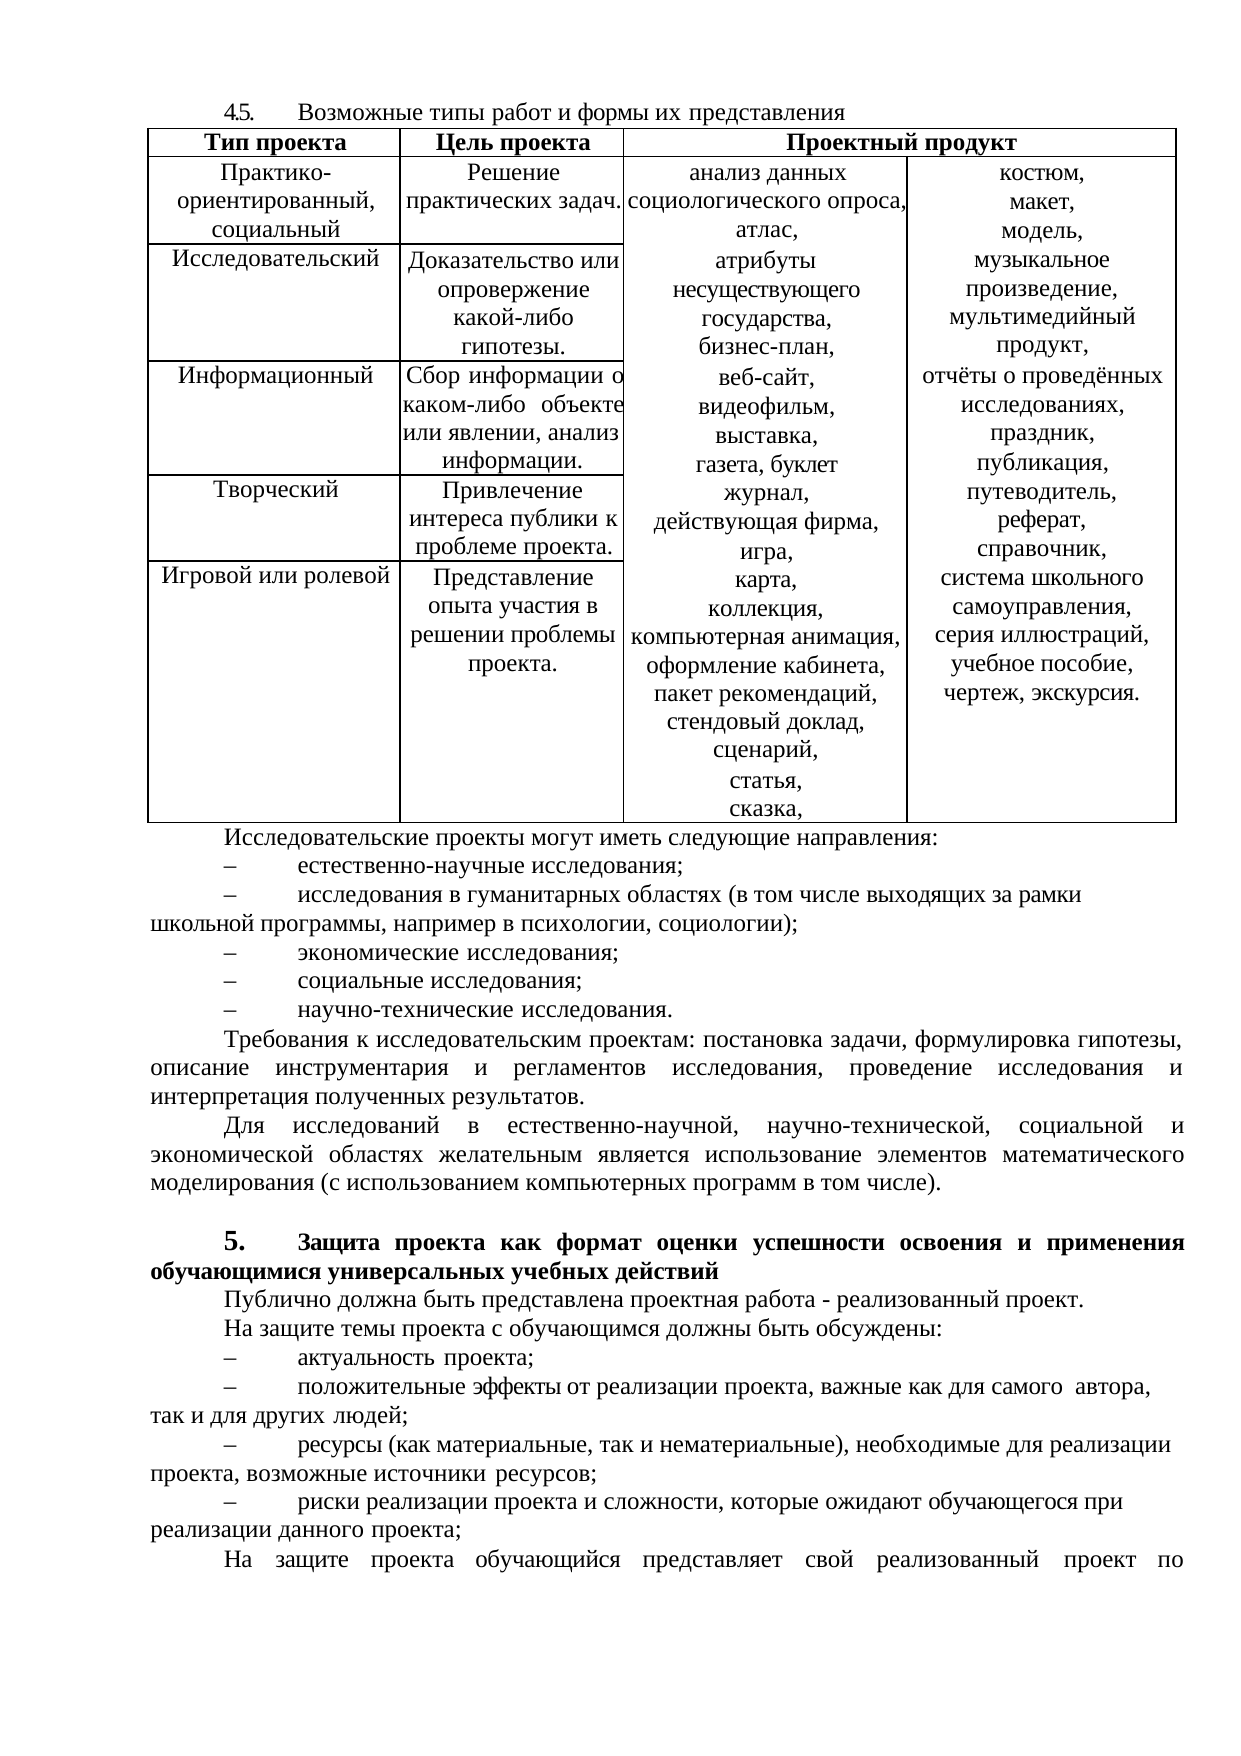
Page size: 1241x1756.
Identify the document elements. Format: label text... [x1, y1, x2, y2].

list естественно-научные исследования; [223, 850, 1209, 879]
table_header Цель проекта [401, 129, 623, 156]
text Требования к исследовательским проектам: постановка задачи, формулировка гипотезы, описание инструментария и регламентов исследования, проведение исследования и интерпретация полученных результатов. [150, 1024, 1183, 1110]
table_cell Игровой или ролевой [149, 562, 399, 822]
table_cell Практико- ориентированный, социальный [149, 157, 399, 243]
list ресурсы (как материальные, так и нематериальные), необходимые для реализации проекта, возможные источники ресурсов; [150, 1430, 1185, 1487]
subtitle Защита проекта как формат оценки успешности освоения и применения обучающимися универсальных учебных действий [150, 1223, 1185, 1285]
table_cell Исследовательский [149, 245, 399, 360]
list риски реализации проекта и сложности, которые ожидают обучающегося при реализации данного проекта; [150, 1487, 1185, 1543]
text Для исследований в естественно-научной, научно-технической, социальной и экономической областях желательным является использование элементов математического моделирования (с использованием компьютерных программ в том числе). [150, 1110, 1186, 1196]
list научно-технические исследования. [223, 994, 1209, 1023]
text На защите проекта обучающийся представляет свой реализованный проект по [224, 1544, 1209, 1573]
table_cell Доказательство или опровержение какой-либо гипотезы. [401, 245, 623, 360]
text Исследовательские проекты могут иметь следующие направления: [224, 823, 1209, 850]
table_cell Сбор информации о каком-либо объекте или явлении, анализ информации. [401, 362, 623, 474]
table_cell Представление опыта участия в решении проблемы проекта. [401, 562, 623, 822]
table_cell Информационный [149, 362, 399, 474]
text Публично должна быть представлена проектная работа - реализованный проект. На защите темы проекта с обучающимся должны быть обсуждены: [224, 1285, 1111, 1342]
table_cell костюм, макет, модель, музыкальное произведение, мультимедийный продукт, отчёты о проведённых исследованиях, праздник, публикация, путеводитель, реферат, справочник, система школьного самоуправления, серия иллюстраций, учебное пособие, чертеж, экскурсия. [908, 157, 1175, 822]
list положительные эффекты от реализации проекта, важные как для самого автора, так и для других людей; [150, 1371, 1186, 1429]
list социальные исследования; [223, 966, 1209, 994]
table_header Тип проекта [149, 129, 399, 156]
list Возможные типы работ и формы их представления [223, 97, 1209, 125]
list исследования в гуманитарных областях (в том числе выходящих за рамки школьной программы, например в психологии, социологии); [150, 880, 1184, 937]
table_cell Решение практических задач. [401, 157, 623, 243]
table_header Проектный продукт [624, 129, 1175, 156]
list экономические исследования; [223, 938, 1209, 966]
table_cell Привлечение интереса публики к проблеме проекта. [401, 476, 623, 560]
list актуальность проекта; [223, 1343, 1209, 1371]
table_cell анализ данных социологического опроса, атлас, атрибуты несуществующего государства, бизнес-план, веб-сайт, видеофильм, выставка, газета, буклет журнал, действующая фирма, игра, карта, коллекция, компьютерная анимация, оформление кабинета, пакет рекомендаций, стендовый доклад, сценарий, статья, сказка, [624, 157, 906, 822]
table_cell Творческий [149, 476, 399, 560]
